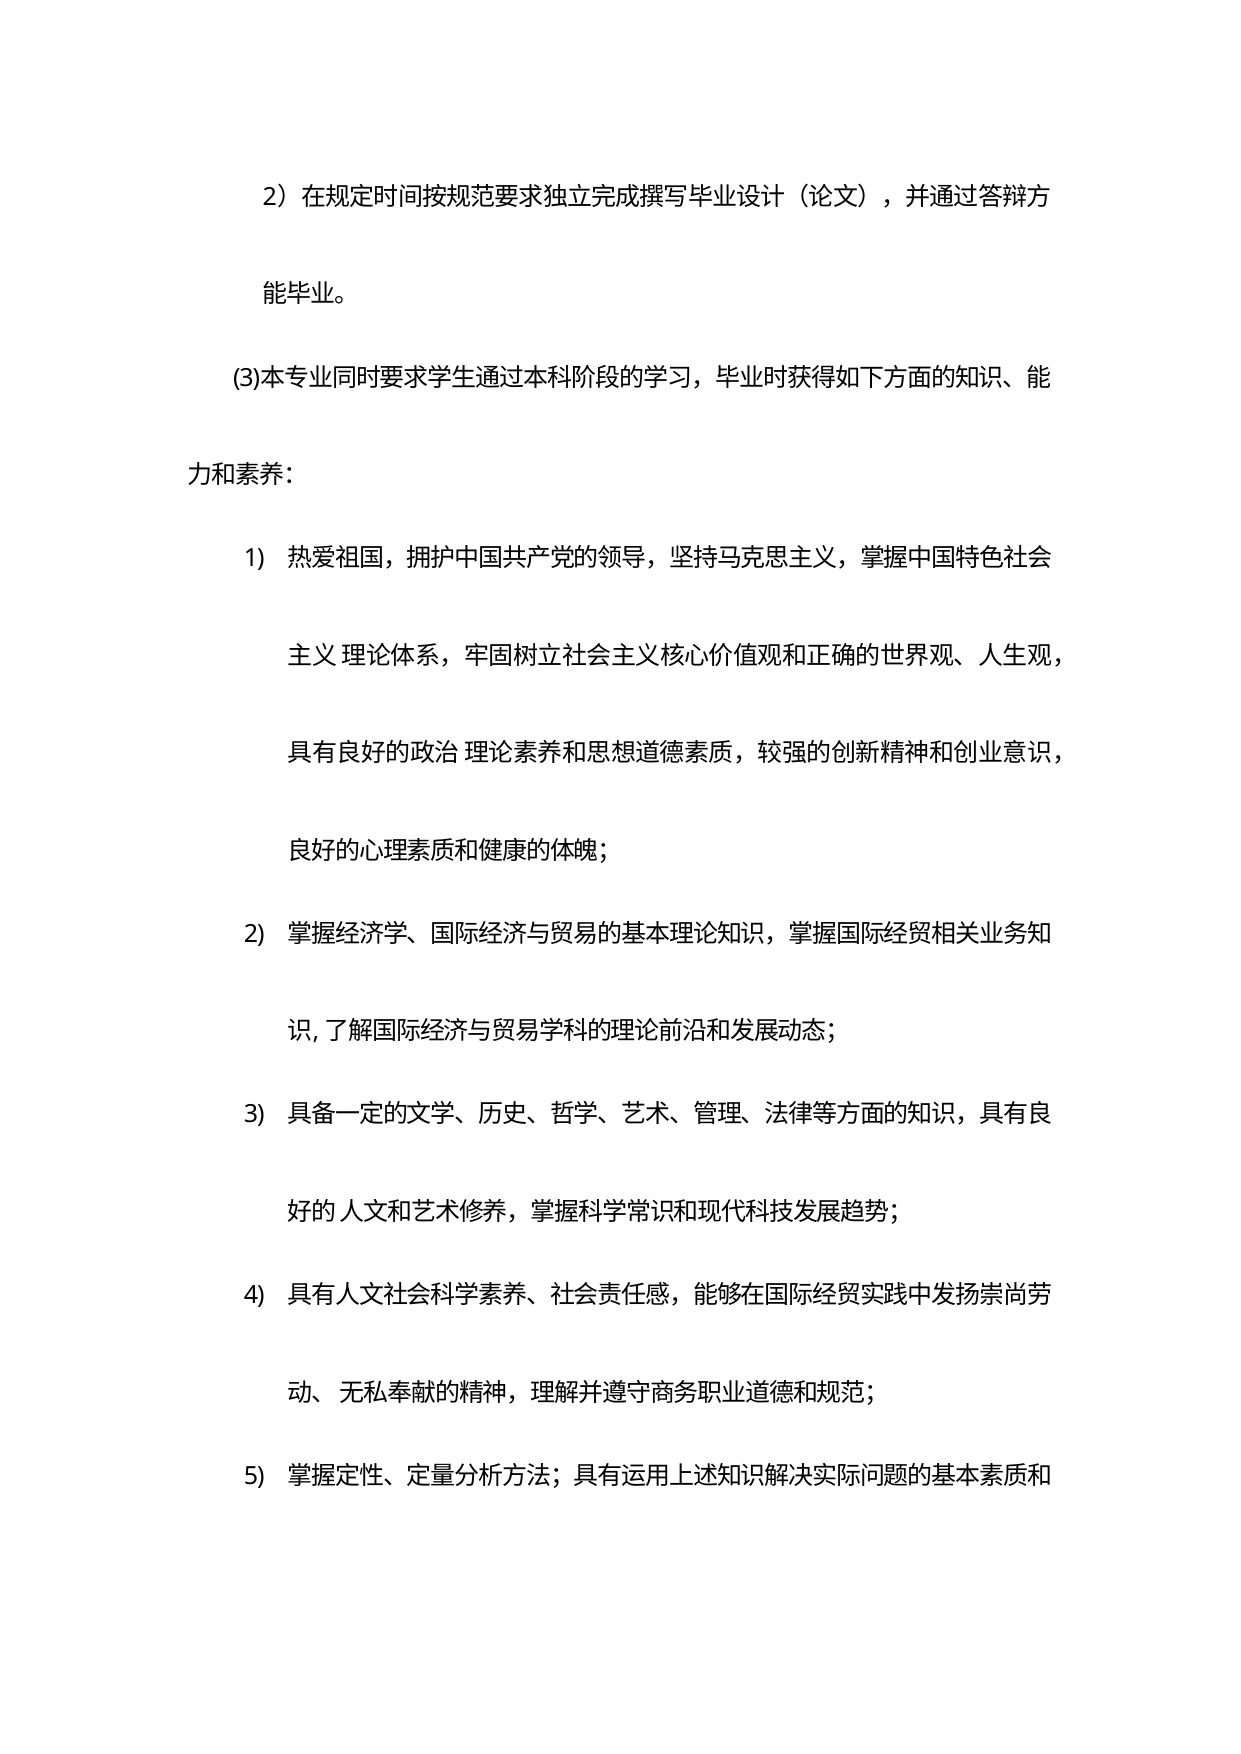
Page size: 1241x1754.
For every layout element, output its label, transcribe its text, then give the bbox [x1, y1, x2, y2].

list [244, 1441, 1053, 1506]
list 具备一定的文学、历史、哲学、艺术、管理、法律等方面的知识，具有良好的 人文和艺术修养，掌握科学常识和现代科技发展趋势； [244, 1079, 1053, 1242]
text 2）在规定时间按规范要求独立完成撰写毕业设计（论文），并通过答辩方能毕业。 [262, 162, 1053, 324]
list 热爱祖国，拥护中国共产党的领导，坚持马克思主义，掌握中国特色社会主义 理论体系，牢固树立社会主义核心价值观和正确的世界观、人生观，具有良好的政治 理论素养和思想道德素质，较强的创新精神和创业意识，良好的心理素质和健康的体魄； [244, 523, 1053, 881]
text (3)本专业同时要求学生通过本科阶段的学习，毕业时获得如下方面的知识、能力和素养： [187, 343, 1053, 505]
list 掌握经济学、国际经济与贸易的基本理论知识，掌握国际经贸相关业务知识, 了解国际经济与贸易学科的理论前沿和发展动态； [244, 899, 1053, 1061]
list 具有人文社会科学素养、社会责任感，能够在国际经贸实践中发扬崇尚劳动、 无私奉献的精神，理解并遵守商务职业道德和规范； [244, 1260, 1053, 1423]
